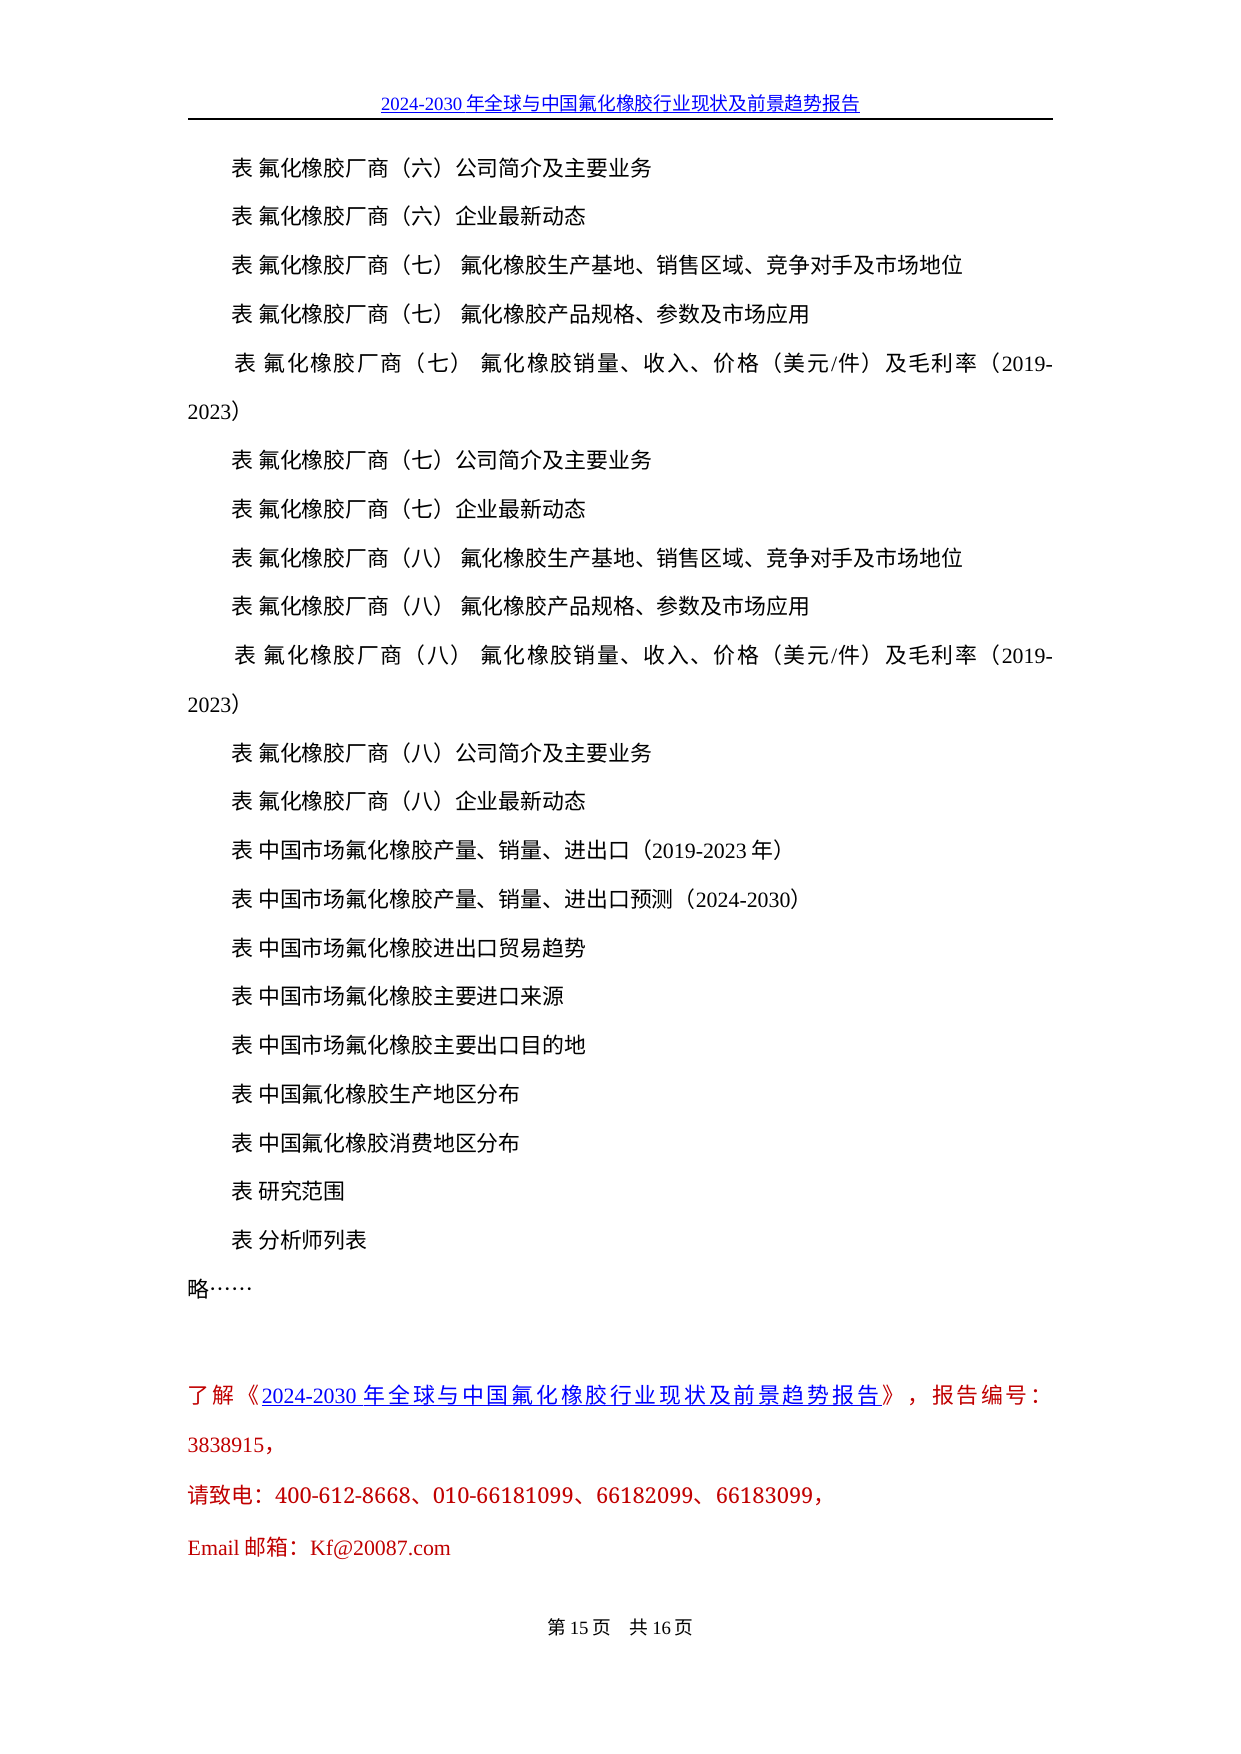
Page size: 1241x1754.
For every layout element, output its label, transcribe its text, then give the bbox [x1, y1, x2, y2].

text 请致电：400-612-8668、010-66181099、66182099、66183099， [187, 1478, 1053, 1511]
text Email邮箱：Kf@20087.com [187, 1530, 1053, 1562]
text 了解《2024-2030年全球与中国氟化橡胶行业现状及前景趋势报告》，报告编号：3838915， [187, 1378, 1053, 1459]
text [187, 150, 1053, 1304]
